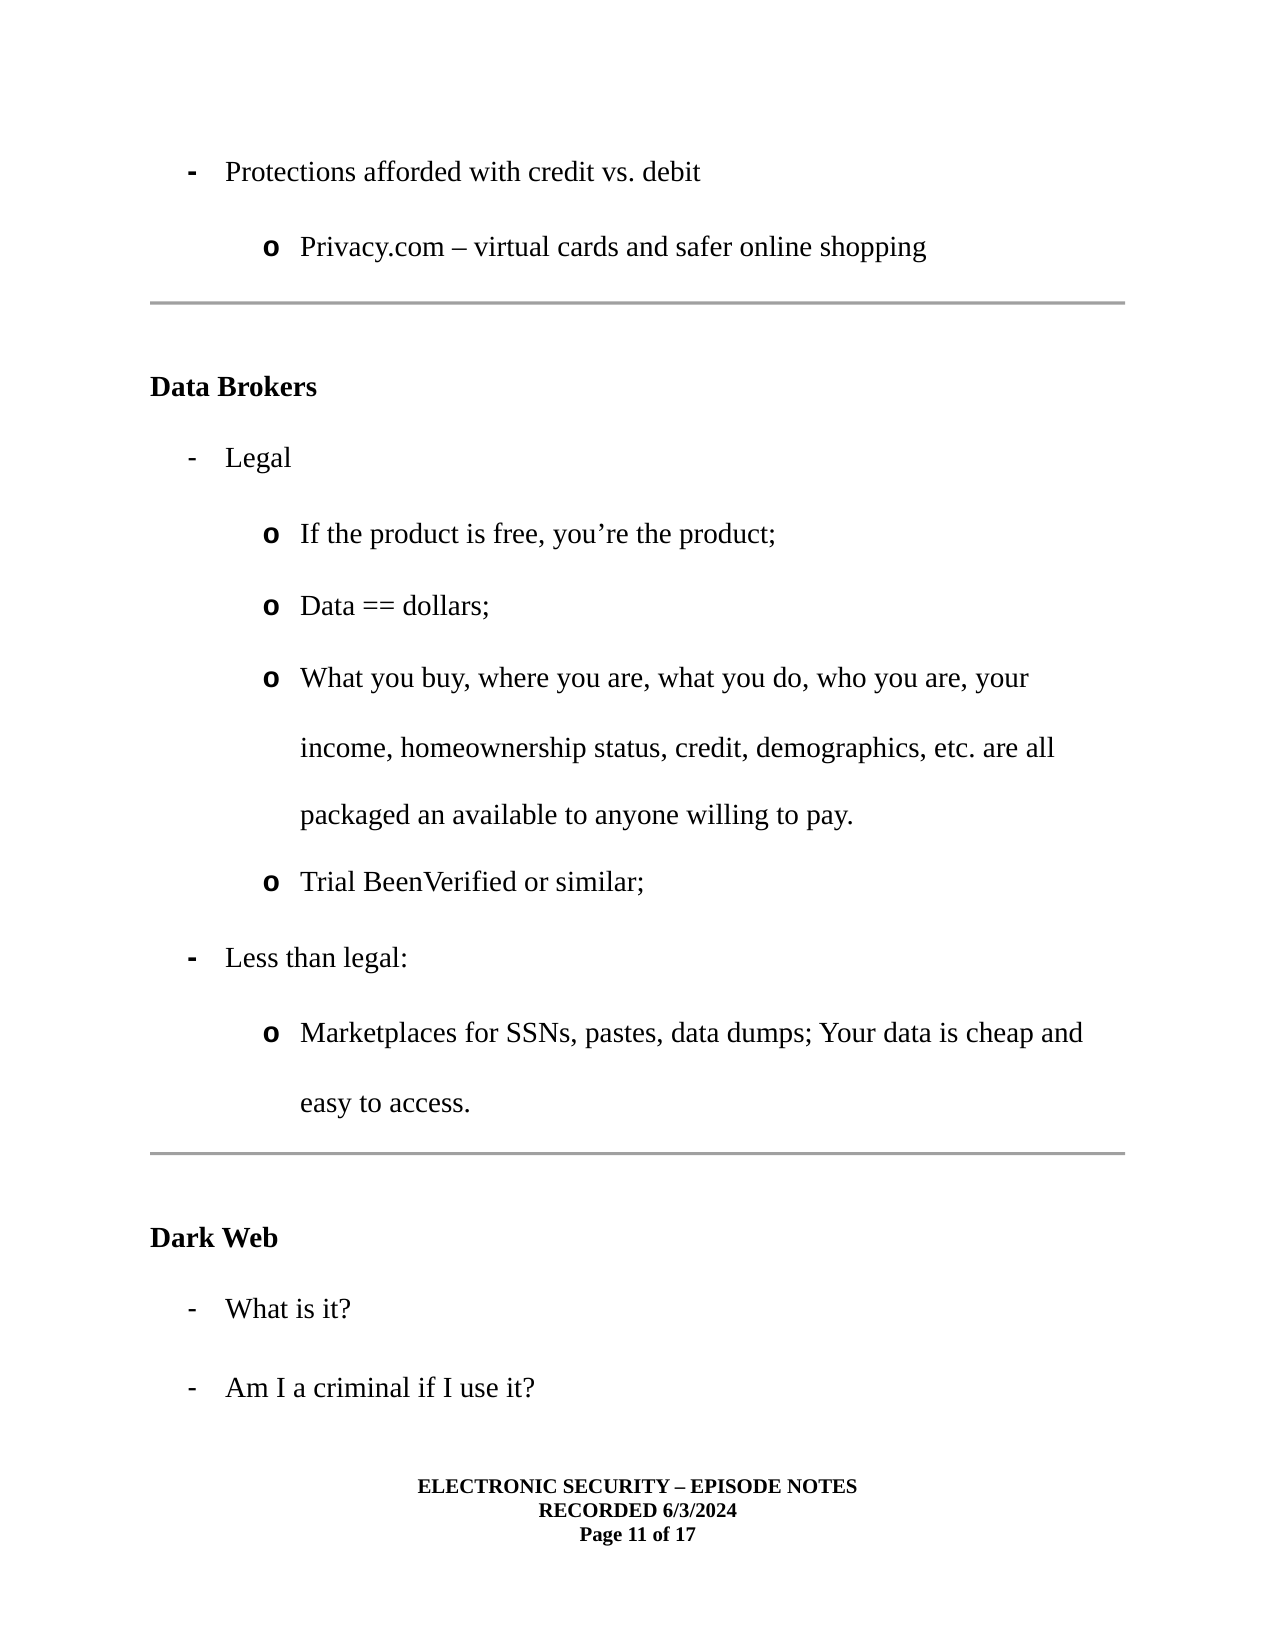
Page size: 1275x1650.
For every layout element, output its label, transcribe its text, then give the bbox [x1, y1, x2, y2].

text Dark Web [150, 1220, 1125, 1254]
list Protections afforded with credit vs. debit [187, 150, 1125, 190]
list Less than legal: [187, 936, 1125, 976]
list If the product is free, you’re the product; [262, 516, 1125, 552]
list Data == dollars; [262, 588, 1125, 624]
list Trial BeenVerified or similar; [262, 864, 1125, 900]
list Privacy.com – virtual cards and safer online shopping [262, 229, 1125, 265]
list What is it? [187, 1287, 1125, 1327]
text Data Brokers [150, 369, 1125, 403]
list Marketplaces for SSNs, pastes, data dumps; Your data is cheap and easy to access. [262, 1015, 1125, 1118]
list What you buy, where you are, what you do, who you are, your income, homeownership status, credit, demographics, etc. are all packaged an available to anyone willing to pay. [262, 660, 1125, 830]
list Am I a criminal if I use it? [187, 1367, 1125, 1406]
list Legal [187, 437, 1125, 476]
